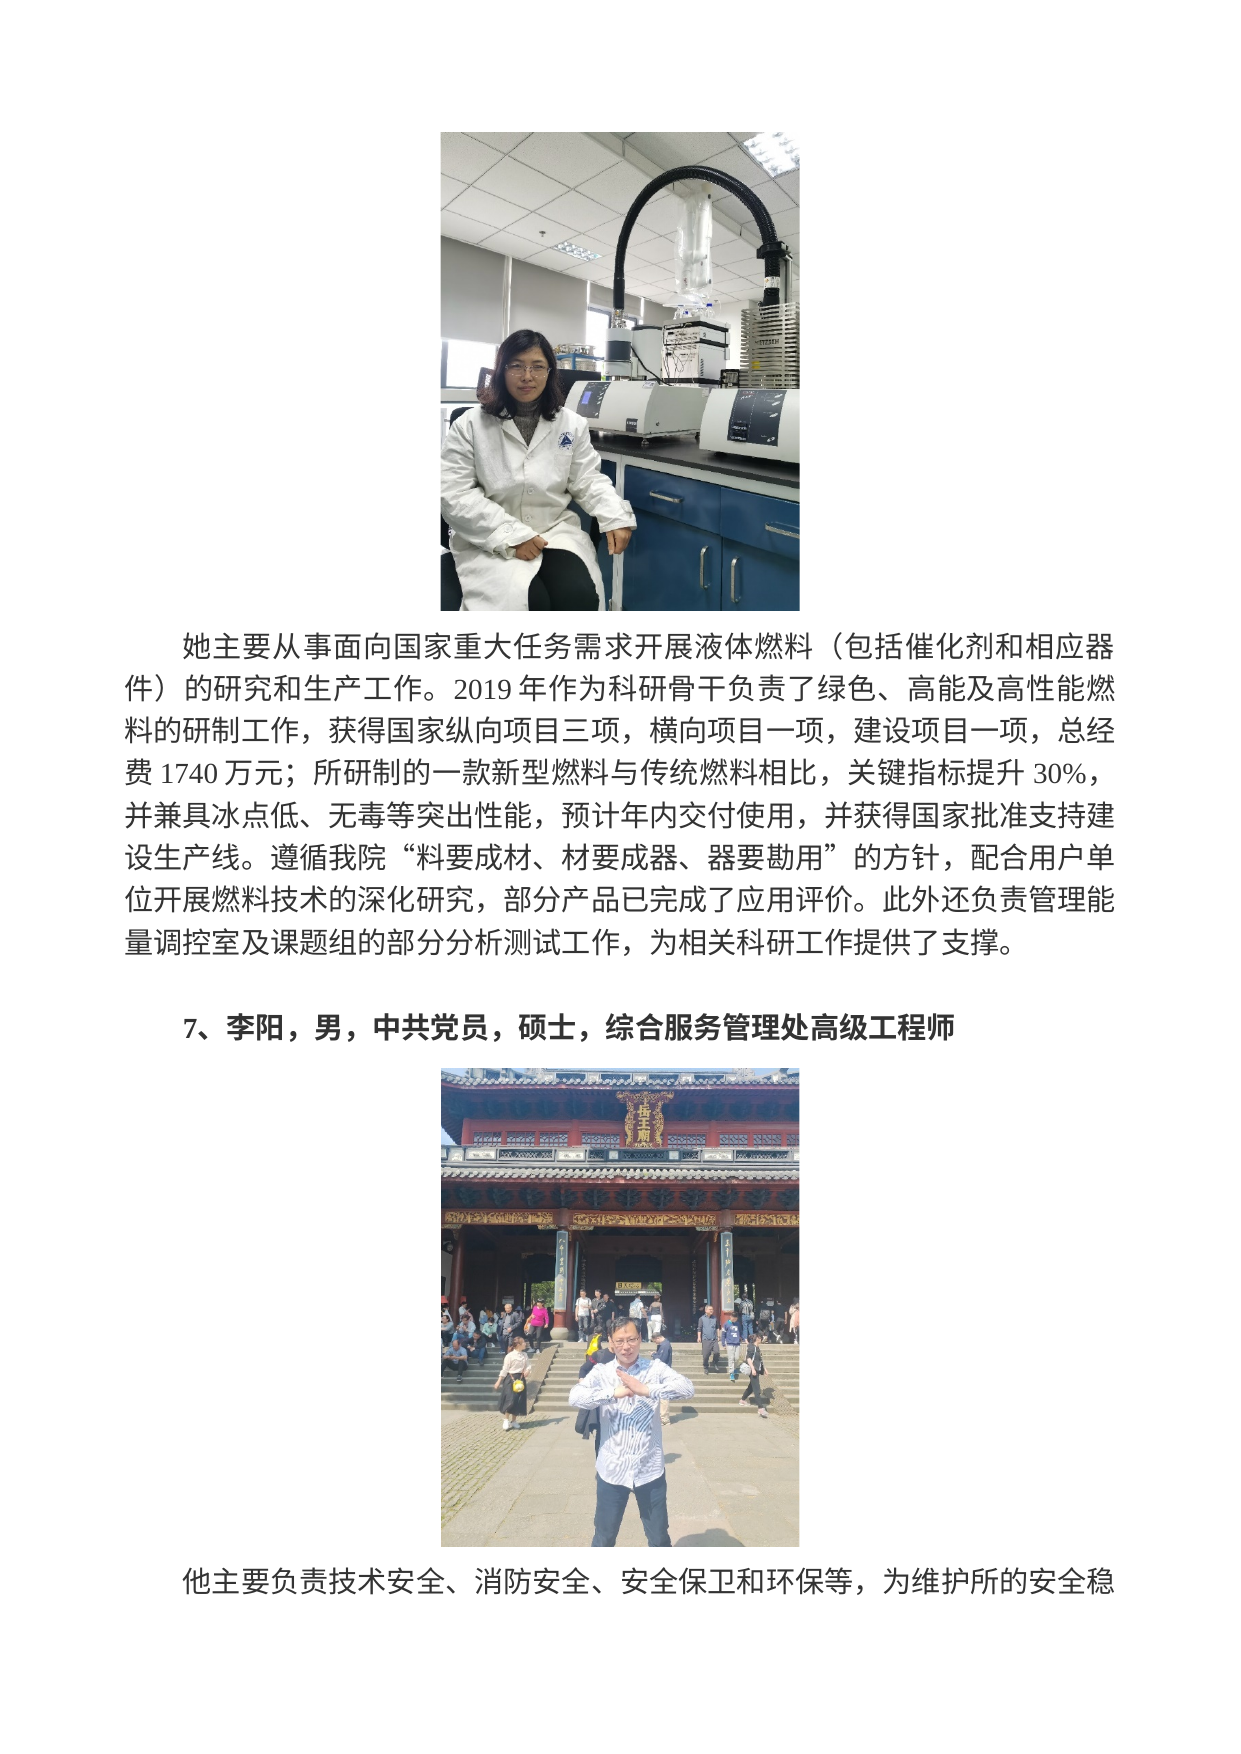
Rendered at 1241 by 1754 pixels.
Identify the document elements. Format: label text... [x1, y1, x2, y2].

text 7、李阳，男，中共党员，硕士，综合服务管理处高级工程师 [124, 1005, 1116, 1047]
text 她主要从事面向国家重大任务需求开展液体燃料（包括催化剂和相应器件）的研究和生产工作。2019年作为科研骨干负责了绿色、高能及高性能燃料的研制工作，获得国家纵向项目三项，横向项目一项，建设项目一项，总经费1740万元；所研制的一款新型燃料与传统燃料相比，关键指标提升30%，并兼具冰点低、无毒等突出性能，预计年内交付使用，并获得国家批准支持建设生产线。遵循我院“料要成材、材要成器、器要勘用”的方针，配合用户单位开展燃料技术的深化研究，部分产品已完成了应用评价。此外还负责管理能量调控室及课题组的部分分析测试工作，为相关科研工作提供了支撑。 [124, 623, 1116, 962]
picture [441, 1068, 800, 1547]
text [124, 1559, 1116, 1601]
picture [440, 132, 800, 611]
